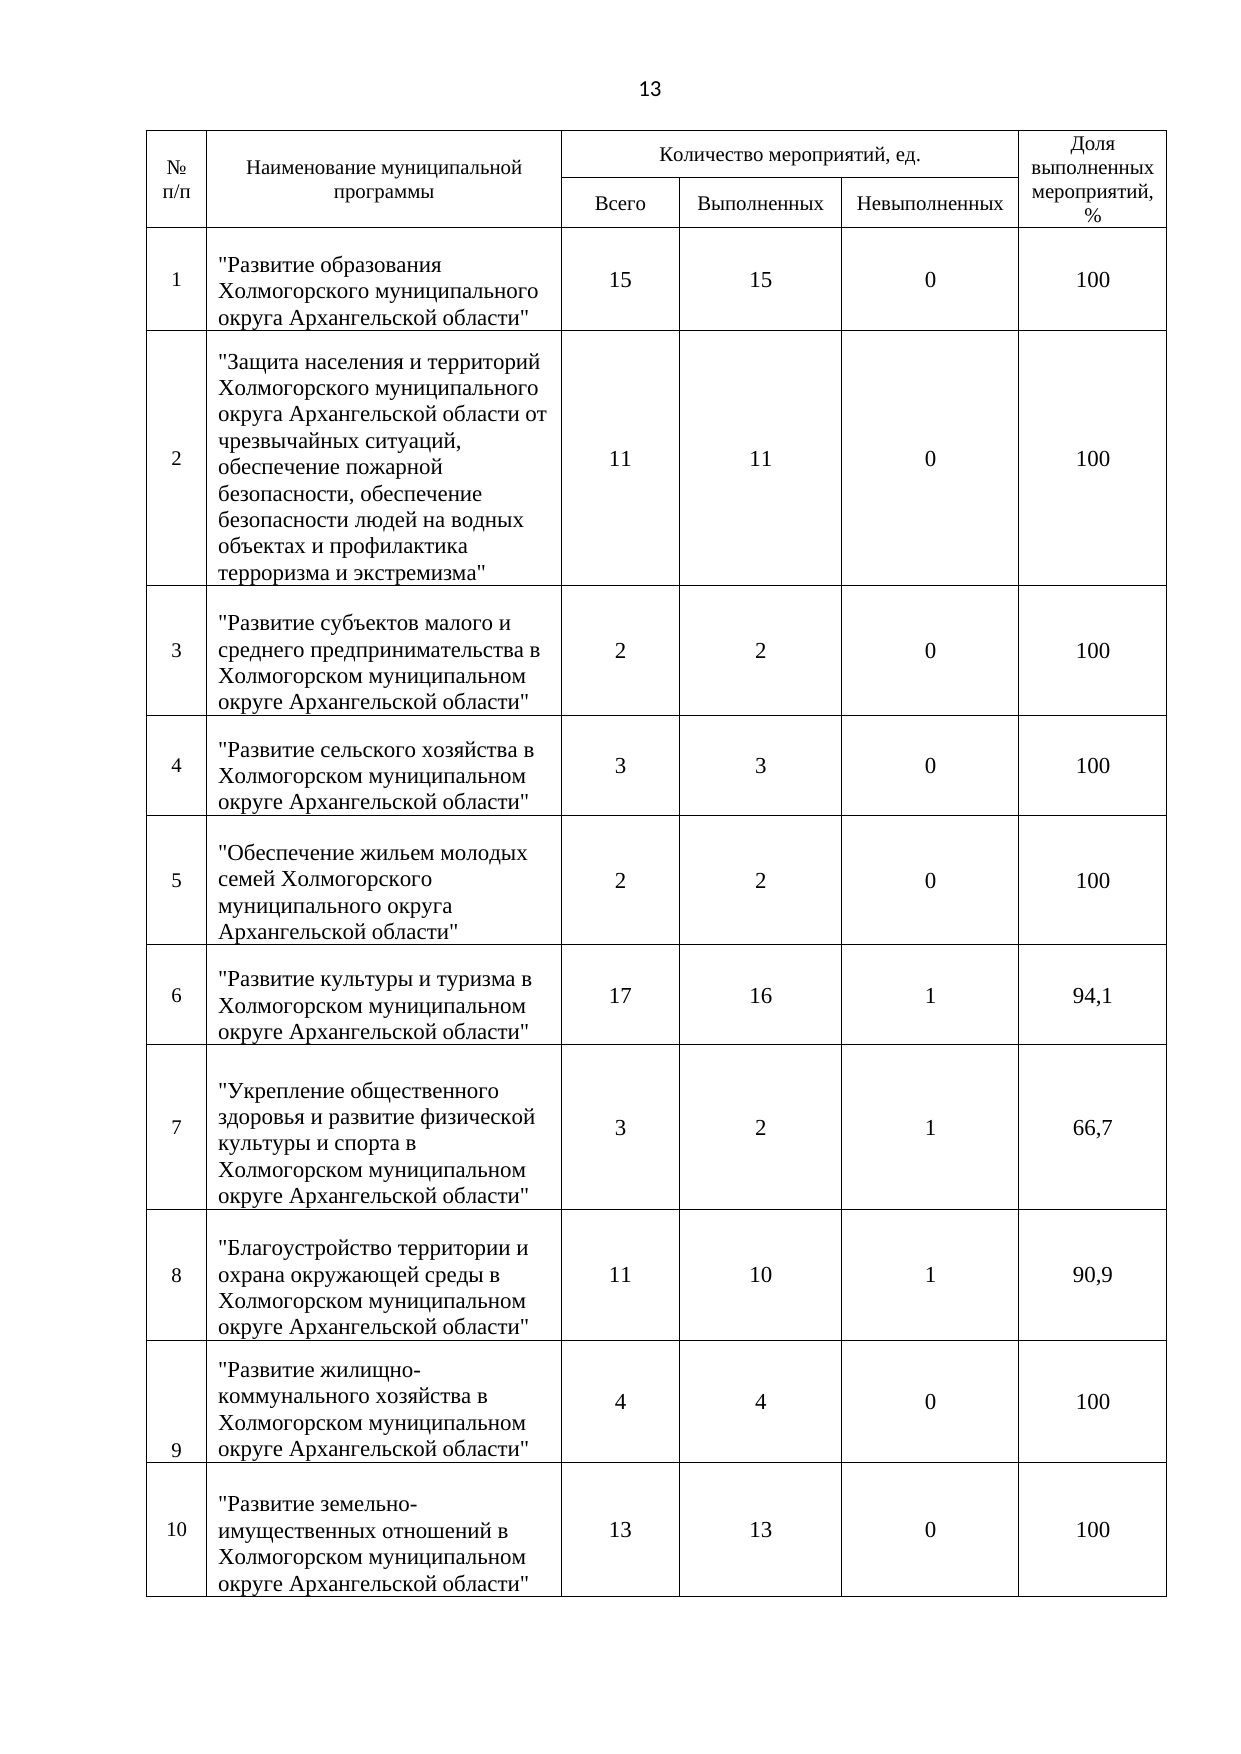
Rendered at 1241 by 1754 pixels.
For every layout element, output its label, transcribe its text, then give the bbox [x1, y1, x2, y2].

table_cell 1 [842, 1210, 1018, 1340]
table_cell "Развитие жилищно-коммунального хозяйства в Холмогорском муниципальном округе Архангельской области" [207, 1341, 561, 1462]
table_cell 10 [147, 1463, 206, 1596]
table_cell 100 [1019, 331, 1166, 585]
table_cell 1 [842, 1045, 1018, 1208]
table_cell 16 [680, 945, 841, 1044]
table_cell 11 [680, 331, 841, 585]
table_cell 100 [1019, 716, 1166, 815]
table_cell 100 [1019, 816, 1166, 944]
table_cell 100 [1019, 586, 1166, 715]
table_cell 90,9 [1019, 1210, 1166, 1340]
table_cell Невыполненных [842, 178, 1018, 227]
table_cell 3 [147, 586, 206, 715]
table_cell 1 [842, 945, 1018, 1044]
table_cell 4 [680, 1341, 841, 1462]
table_cell 94,1 [1019, 945, 1166, 1044]
table_cell "Развитие культуры и туризма в Холмогорском муниципальном округе Архангельской области" [207, 945, 561, 1044]
table_cell 17 [562, 945, 679, 1044]
table_cell 11 [562, 331, 679, 585]
table_cell "Развитие сельского хозяйства в Холмогорском муниципальном округе Архангельской области" [207, 716, 561, 815]
table_header № п/п [147, 131, 206, 227]
table_cell 100 [1019, 1341, 1166, 1462]
table_cell Всего [562, 178, 679, 227]
table_cell 2 [562, 586, 679, 715]
table_cell 66,7 [1019, 1045, 1166, 1208]
table_cell "Защита населения и территорий Холмогорского муниципального округа Архангельской области от чрезвычайных ситуаций, обеспечение пожарной безопасности, обеспечение безопасности людей на водных объектах и профилактика терроризма и экстремизма" [207, 331, 561, 585]
table_cell 0 [842, 716, 1018, 815]
table_cell "Благоустройство территории и охрана окружающей среды в Холмогорском муниципальном округе Архангельской области" [207, 1210, 561, 1340]
table_cell "Обеспечение жильем молодых семей Холмогорского муниципального округа Архангельской области" [207, 816, 561, 944]
table_header Доля выполненных мероприятий, % [1019, 131, 1166, 227]
table_cell 10 [680, 1210, 841, 1340]
table_cell 0 [842, 1463, 1018, 1596]
table_cell 2 [680, 586, 841, 715]
table_cell 15 [562, 228, 679, 330]
table_cell 3 [562, 716, 679, 815]
table_cell 7 [147, 1045, 206, 1208]
table_cell 0 [842, 331, 1018, 585]
table_cell 9 [147, 1341, 206, 1462]
table_cell 0 [842, 816, 1018, 944]
table_cell 2 [680, 1045, 841, 1208]
table_cell 13 [562, 1463, 679, 1596]
table_cell 4 [147, 716, 206, 815]
table_cell 2 [562, 816, 679, 944]
table_cell 1 [147, 228, 206, 330]
table_header Наименование муниципальной программы [207, 131, 561, 227]
table_cell 4 [562, 1341, 679, 1462]
table_cell 0 [842, 1341, 1018, 1462]
table_cell 15 [680, 228, 841, 330]
table_cell 13 [680, 1463, 841, 1596]
table_cell "Укрепление общественного здоровья и развитие физической культуры и спорта в Холмогорском муниципальном округе Архангельской области" [207, 1045, 561, 1208]
table_cell Выполненных [680, 178, 841, 227]
table_cell 100 [1019, 1463, 1166, 1596]
table_cell 0 [842, 228, 1018, 330]
table_cell "Развитие земельно-имущественных отношений в Холмогорском муниципальном округе Архангельской области" [207, 1463, 561, 1596]
table_cell "Развитие субъектов малого и среднего предпринимательства в Холмогорском муниципальном округе Архангельской области" [207, 586, 561, 715]
table_cell 3 [680, 716, 841, 815]
table_cell 5 [147, 816, 206, 944]
table_cell 2 [147, 331, 206, 585]
table_cell "Развитие образования Холмогорского муниципального округа Архангельской области" [207, 228, 561, 330]
table_header Количество мероприятий, ед. [562, 131, 1018, 177]
table_cell 8 [147, 1210, 206, 1340]
table_cell 3 [562, 1045, 679, 1208]
table_cell 2 [680, 816, 841, 944]
table_cell 100 [1019, 228, 1166, 330]
table_cell 11 [562, 1210, 679, 1340]
table_cell 0 [842, 586, 1018, 715]
table_cell 6 [147, 945, 206, 1044]
